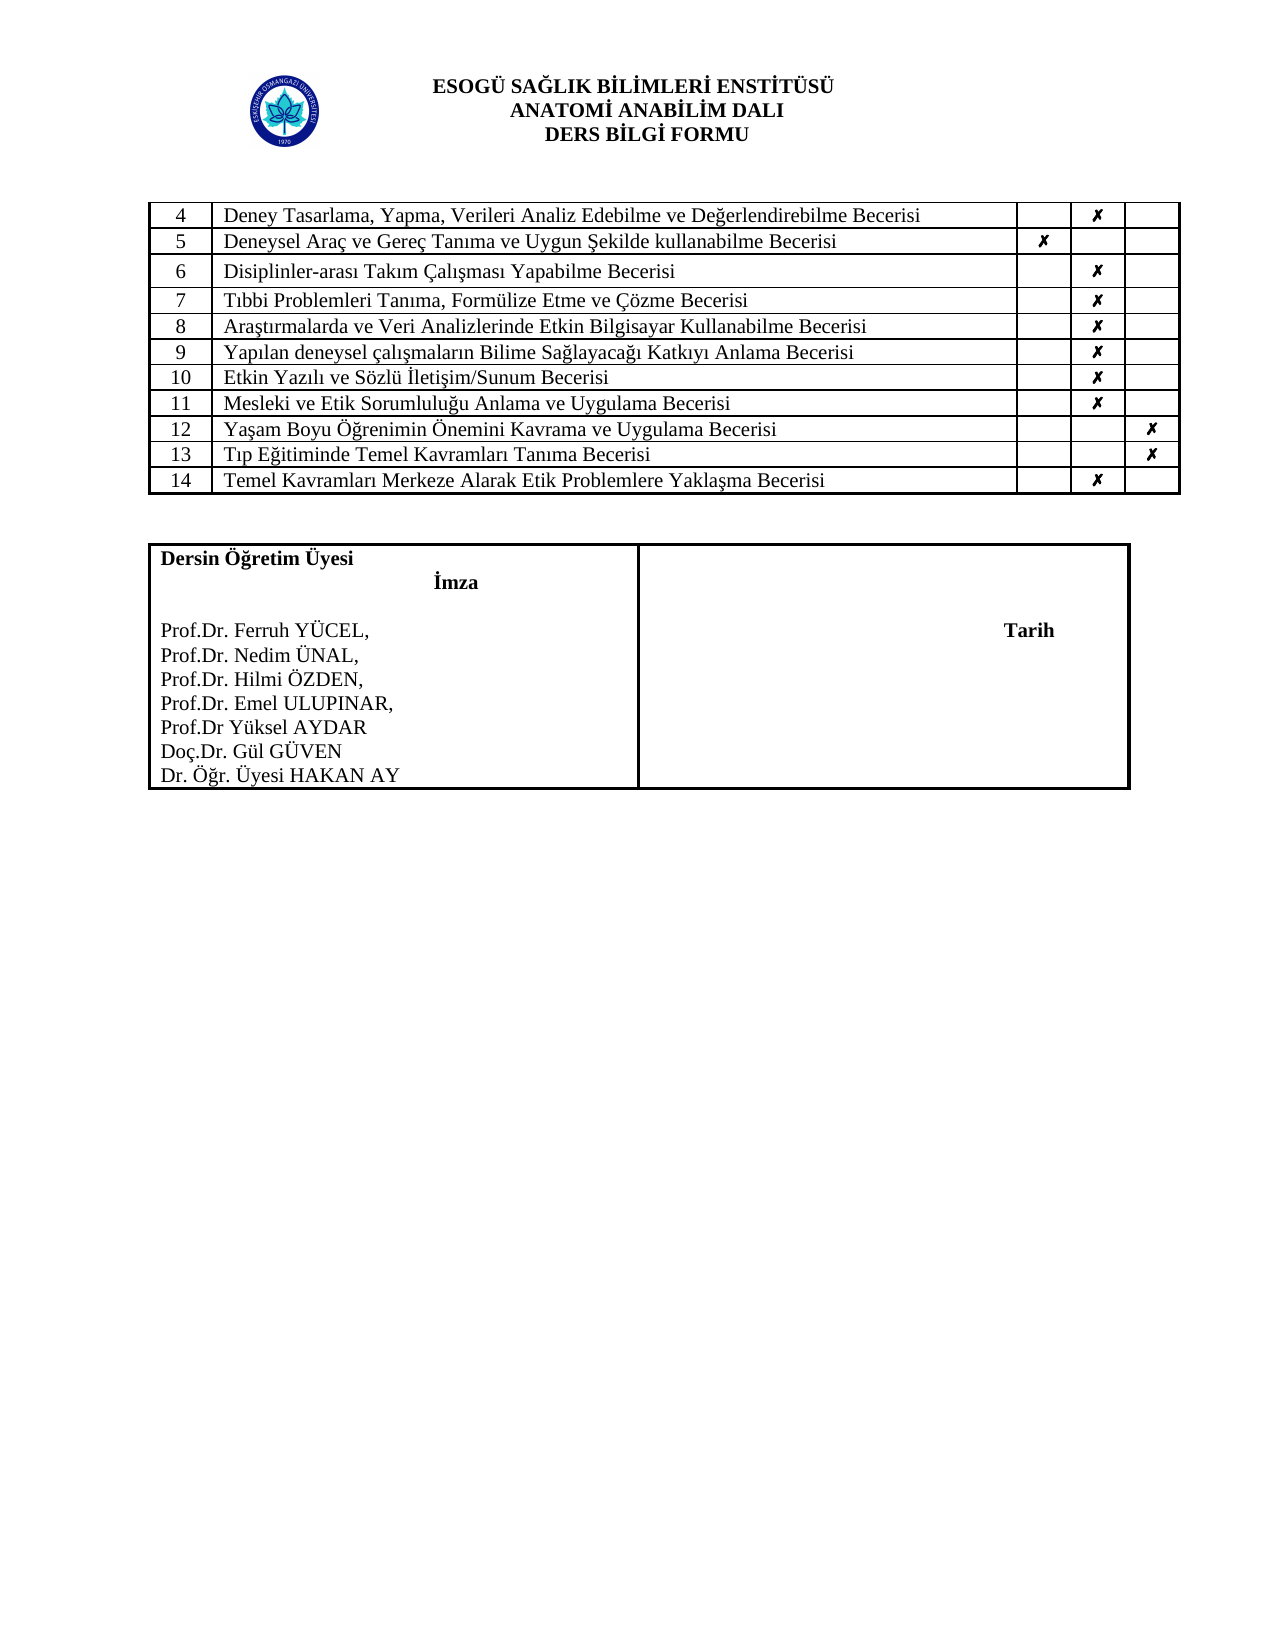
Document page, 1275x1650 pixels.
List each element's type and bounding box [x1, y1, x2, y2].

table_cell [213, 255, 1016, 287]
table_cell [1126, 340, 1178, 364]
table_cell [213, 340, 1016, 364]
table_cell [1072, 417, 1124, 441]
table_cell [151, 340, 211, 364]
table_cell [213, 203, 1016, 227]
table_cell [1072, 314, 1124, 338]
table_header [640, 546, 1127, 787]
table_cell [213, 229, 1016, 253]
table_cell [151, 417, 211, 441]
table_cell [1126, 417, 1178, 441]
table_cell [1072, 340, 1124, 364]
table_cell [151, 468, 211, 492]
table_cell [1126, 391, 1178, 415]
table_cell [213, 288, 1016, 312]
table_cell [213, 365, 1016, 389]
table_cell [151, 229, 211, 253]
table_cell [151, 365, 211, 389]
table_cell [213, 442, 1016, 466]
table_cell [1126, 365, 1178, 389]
picture [249, 73, 320, 149]
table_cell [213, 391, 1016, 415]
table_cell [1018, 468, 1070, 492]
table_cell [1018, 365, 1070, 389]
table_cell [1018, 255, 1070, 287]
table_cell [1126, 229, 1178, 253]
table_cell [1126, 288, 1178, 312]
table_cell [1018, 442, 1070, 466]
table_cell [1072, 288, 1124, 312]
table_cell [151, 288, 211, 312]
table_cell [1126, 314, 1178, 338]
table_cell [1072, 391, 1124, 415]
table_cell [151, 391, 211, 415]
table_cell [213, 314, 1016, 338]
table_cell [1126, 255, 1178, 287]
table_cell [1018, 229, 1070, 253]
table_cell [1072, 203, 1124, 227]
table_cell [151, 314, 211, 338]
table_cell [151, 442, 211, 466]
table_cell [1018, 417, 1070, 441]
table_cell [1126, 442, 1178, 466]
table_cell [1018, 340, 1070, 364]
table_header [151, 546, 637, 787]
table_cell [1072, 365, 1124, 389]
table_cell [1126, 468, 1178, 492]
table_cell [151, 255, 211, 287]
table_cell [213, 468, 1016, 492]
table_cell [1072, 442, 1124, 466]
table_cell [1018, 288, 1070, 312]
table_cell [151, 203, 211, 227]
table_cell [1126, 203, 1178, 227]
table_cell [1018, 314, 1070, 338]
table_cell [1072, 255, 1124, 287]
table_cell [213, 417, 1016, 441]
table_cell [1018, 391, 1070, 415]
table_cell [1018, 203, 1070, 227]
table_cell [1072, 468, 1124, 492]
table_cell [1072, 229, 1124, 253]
